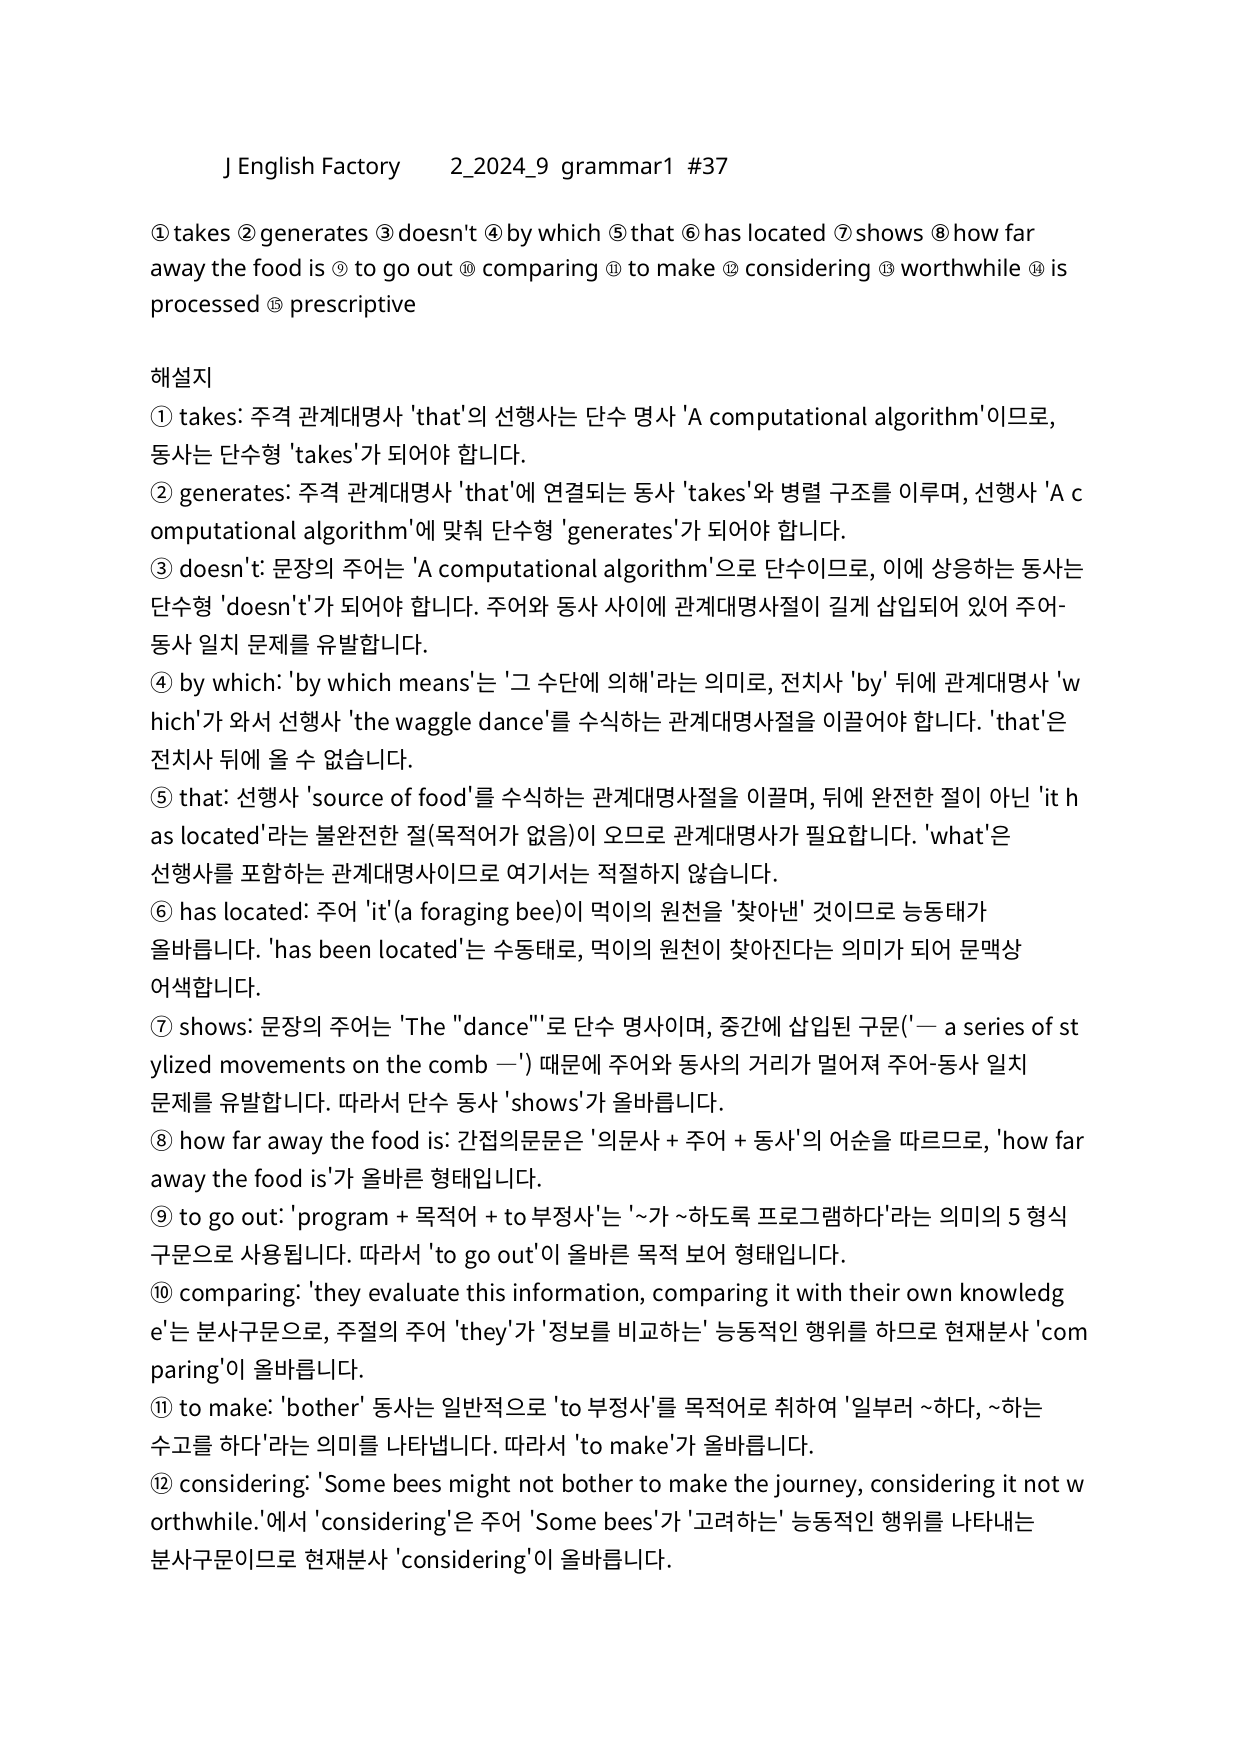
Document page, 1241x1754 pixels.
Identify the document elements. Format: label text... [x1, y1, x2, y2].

text ⑫ considering: 'Some bees might not bother to make the journey, considering it not worthwhile.'에서 'considering'은 주어 'Some bees'가 '고려하는' 능동적인 행위를 나타내는 분사구문이므로 현재분사 'considering'이 올바릅니다. [150, 1466, 1090, 1575]
text ⑦ shows: 문장의 주어는 'The "dance"'로 단수 명사이며, 중간에 삽입된 구문('― a series of stylized movements on the comb ―') 때문에 주어와 동사의 거리가 멀어져 주어-동사 일치 문제를 유발합니다. 따라서 단수 동사 'shows'가 올바릅니다. [150, 1008, 1090, 1118]
text ① takes ② generates ③ doesn't ④ by which ⑤ that ⑥ has located ⑦ shows ⑧ how far away the food is ⑨ to go out ⑩ comparing ⑪ to make ⑫ considering ⑬ worthwhile ⑭ is processed ⑮ prescriptive [150, 216, 1090, 319]
text 해설지 [150, 360, 1090, 393]
text ⑩ comparing: 'they evaluate this information, comparing it with their own knowledge'는 분사구문으로, 주절의 주어 'they'가 '정보를 비교하는' 능동적인 행위를 하므로 현재분사 'comparing'이 올바릅니다. [150, 1275, 1090, 1385]
text ③ doesn't: 문장의 주어는 'A computational algorithm'으로 단수이므로, 이에 상응하는 동사는 단수형 'doesn't'가 되어야 합니다. 주어와 동사 사이에 관계대명사절이 길게 삽입되어 있어 주어-동사 일치 문제를 유발합니다. [150, 551, 1090, 660]
text ⑪ to make: 'bother' 동사는 일반적으로 'to부정사'를 목적어로 취하여 '일부러 ~하다, ~하는 수고를 하다'라는 의미를 나타냅니다. 따라서 'to make'가 올바릅니다. [150, 1389, 1090, 1461]
text ⑧ how far away the food is: 간접의문문은 '의문사 + 주어 + 동사'의 어순을 따르므로, 'how far away the food is'가 올바른 형태입니다. [150, 1123, 1090, 1194]
text ④ by which: 'by which means'는 '그 수단에 의해'라는 의미로, 전치사 'by' 뒤에 관계대명사 'which'가 와서 선행사 'the waggle dance'를 수식하는 관계대명사절을 이끌어야 합니다. 'that'은 전치사 뒤에 올 수 없습니다. [150, 665, 1090, 775]
text ① takes: 주격 관계대명사 'that'의 선행사는 단수 명사 'A computational algorithm'이므로, 동사는 단수형 'takes'가 되어야 합니다. [150, 398, 1090, 470]
text J English Factory 2_2024_9 grammar1 #37 [150, 150, 1090, 181]
text ⑤ that: 선행사 'source of food'를 수식하는 관계대명사절을 이끌며, 뒤에 완전한 절이 아닌 'it has located'라는 불완전한 절(목적어가 없음)이 오므로 관계대명사가 필요합니다. 'what'은 선행사를 포함하는 관계대명사이므로 여기서는 적절하지 않습니다. [150, 779, 1090, 889]
text ⑥ has located: 주어 'it'(a foraging bee)이 먹이의 원천을 '찾아낸' 것이므로 능동태가 올바릅니다. 'has been located'는 수동태로, 먹이의 원천이 찾아진다는 의미가 되어 문맥상 어색합니다. [150, 894, 1090, 1003]
text ⑨ to go out: 'program + 목적어 + to부정사'는 '~가 ~하도록 프로그램하다'라는 의미의 5형식 구문으로 사용됩니다. 따라서 'to go out'이 올바른 목적 보어 형태입니다. [150, 1199, 1090, 1270]
text ② generates: 주격 관계대명사 'that'에 연결되는 동사 'takes'와 병렬 구조를 이루며, 선행사 'A computational algorithm'에 맞춰 단수형 'generates'가 되어야 합니다. [150, 474, 1090, 546]
